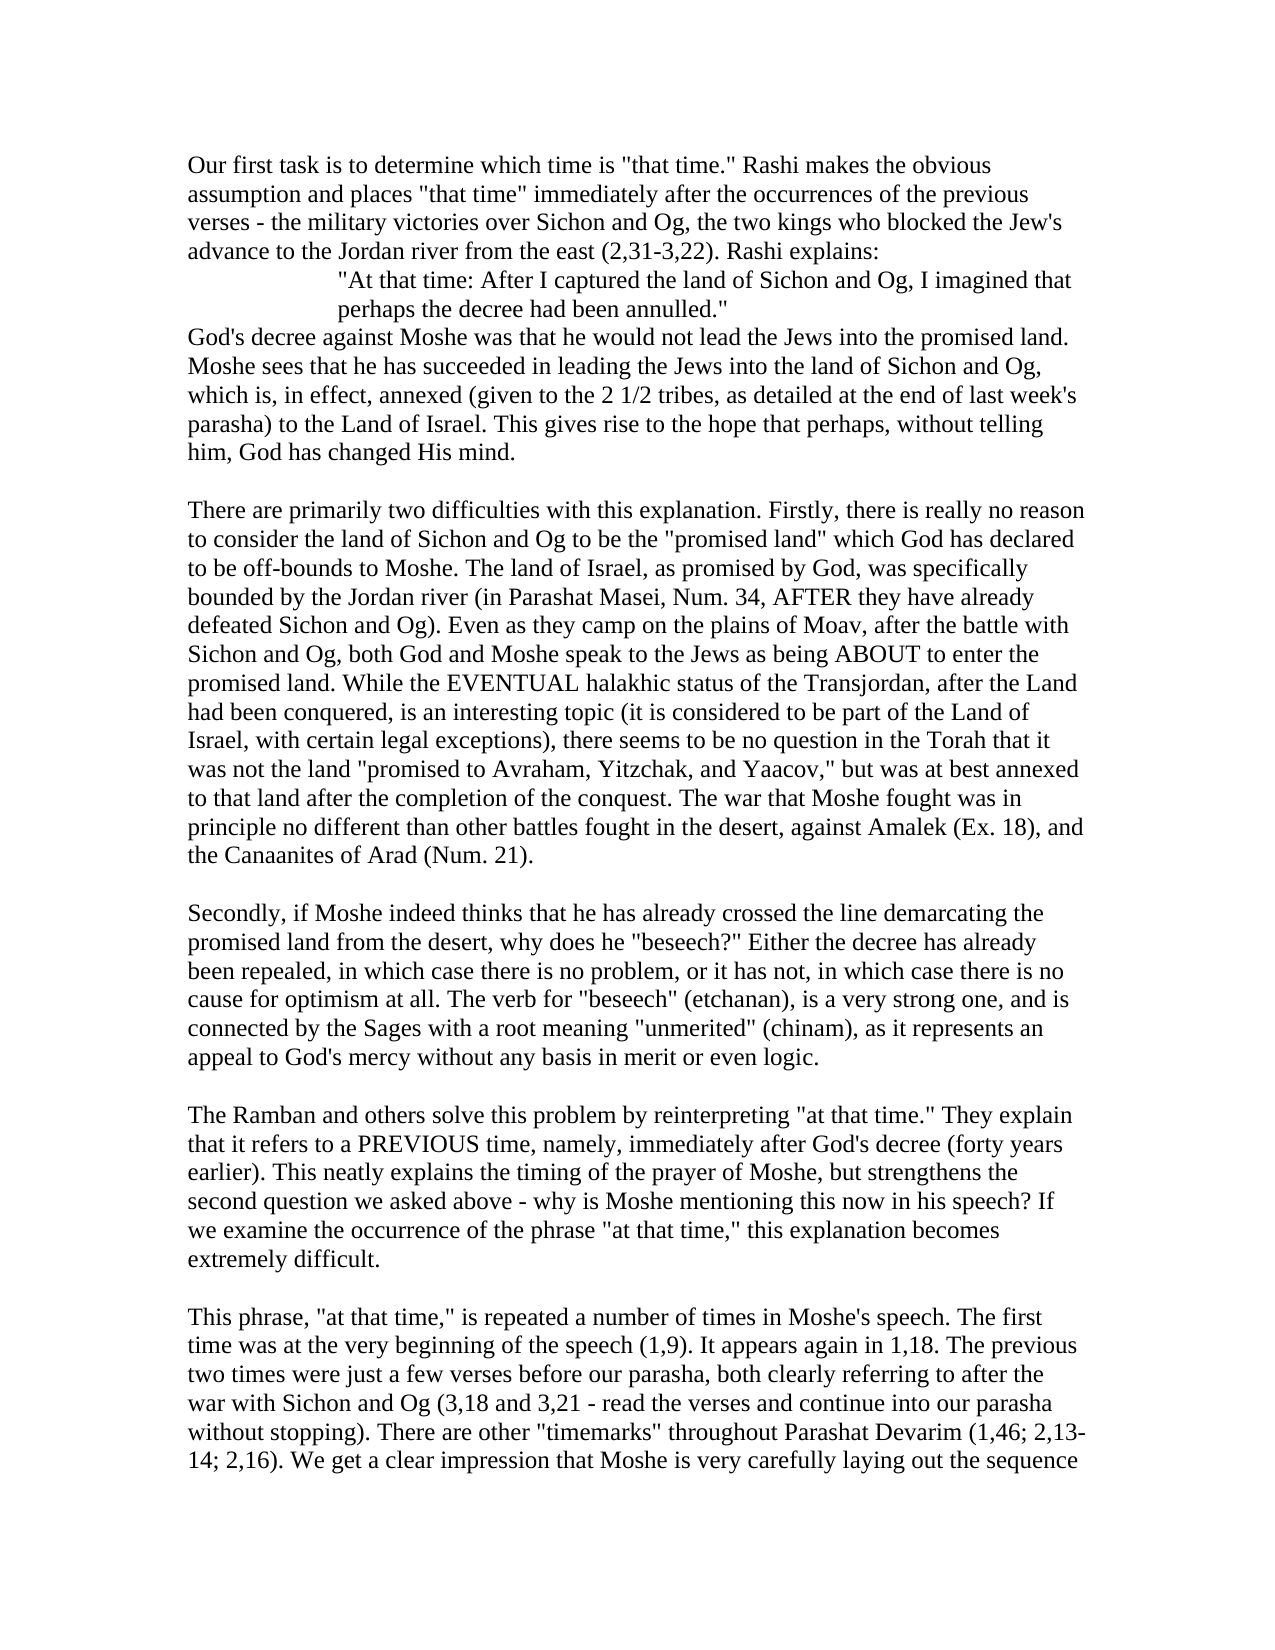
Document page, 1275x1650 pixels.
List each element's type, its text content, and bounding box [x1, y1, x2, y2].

text Secondly, if Moshe indeed thinks that he has already crossed the line demarcating the promised land from the desert, why does he "beseech?" Either the decree has already been repealed, in which case there is no problem, or it has not, in which case there is no cause for optimism at all. The verb for "beseech" (etchanan), is a very strong one, and is connected by the Sages with a root meaning "unmerited" (chinam), as it represents an appeal to God's mercy without any basis in merit or even logic. [187, 898, 1087, 1071]
text The Ramban and others solve this problem by reinterpreting "at that time." They explain that it refers to a PREVIOUS time, namely, immediately after God's decree (forty years earlier). This neatly explains the timing of the prayer of Moshe, but strengthens the second question we asked above - why is Moshe mentioning this now in his speech? If we examine the occurrence of the phrase "at that time," this explanation becomes extremely difficult. [187, 1100, 1087, 1272]
text Our first task is to determine which time is "that time." Rashi makes the obvious assumption and places "that time" immediately after the occurrences of the previous verses - the military victories over Sichon and Og, the two kings who blocked the Jew's advance to the Jordan river from the east (2,31-3,22). Rashi explains: [187, 150, 1087, 265]
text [187, 1302, 1087, 1474]
text "At that time: After I captured the land of Sichon and Og, I imagined that perhaps the decree had been annulled." [337, 265, 1087, 322]
text God's decree against Moshe was that he would not lead the Jews into the promised land. Moshe sees that he has succeeded in leading the Jews into the land of Sichon and Og, which is, in effect, annexed (given to the 2 1/2 tribes, as detailed at the end of last week's parasha) to the Land of Israel. This gives rise to the hope that perhaps, without telling him, God has changed His mind. [187, 322, 1087, 466]
text There are primarily two difficulties with this explanation. Firstly, there is really no reason to consider the land of Sichon and Og to be the "promised land" which God has declared to be off-bounds to Moshe. The land of Israel, as promised by God, was specifically bounded by the Jordan river (in Parashat Masei, Num. 34, AFTER they have already defeated Sichon and Og). Even as they camp on the plains of Moav, after the battle with Sichon and Og, both God and Moshe speak to the Jews as being ABOUT to enter the promised land. While the EVENTUAL halakhic status of the Transjordan, after the Land had been conquered, is an interesting topic (it is considered to be part of the Land of Israel, with certain legal exceptions), there seems to be no question in the Torah that it was not the land "promised to Avraham, Yitzchak, and Yaacov," but was at best annexed to that land after the completion of the conquest. The war that Moshe fought was in principle no different than other battles fought in the desert, against Amalek (Ex. 18), and the Canaanites of Arad (Num. 21). [187, 495, 1087, 869]
